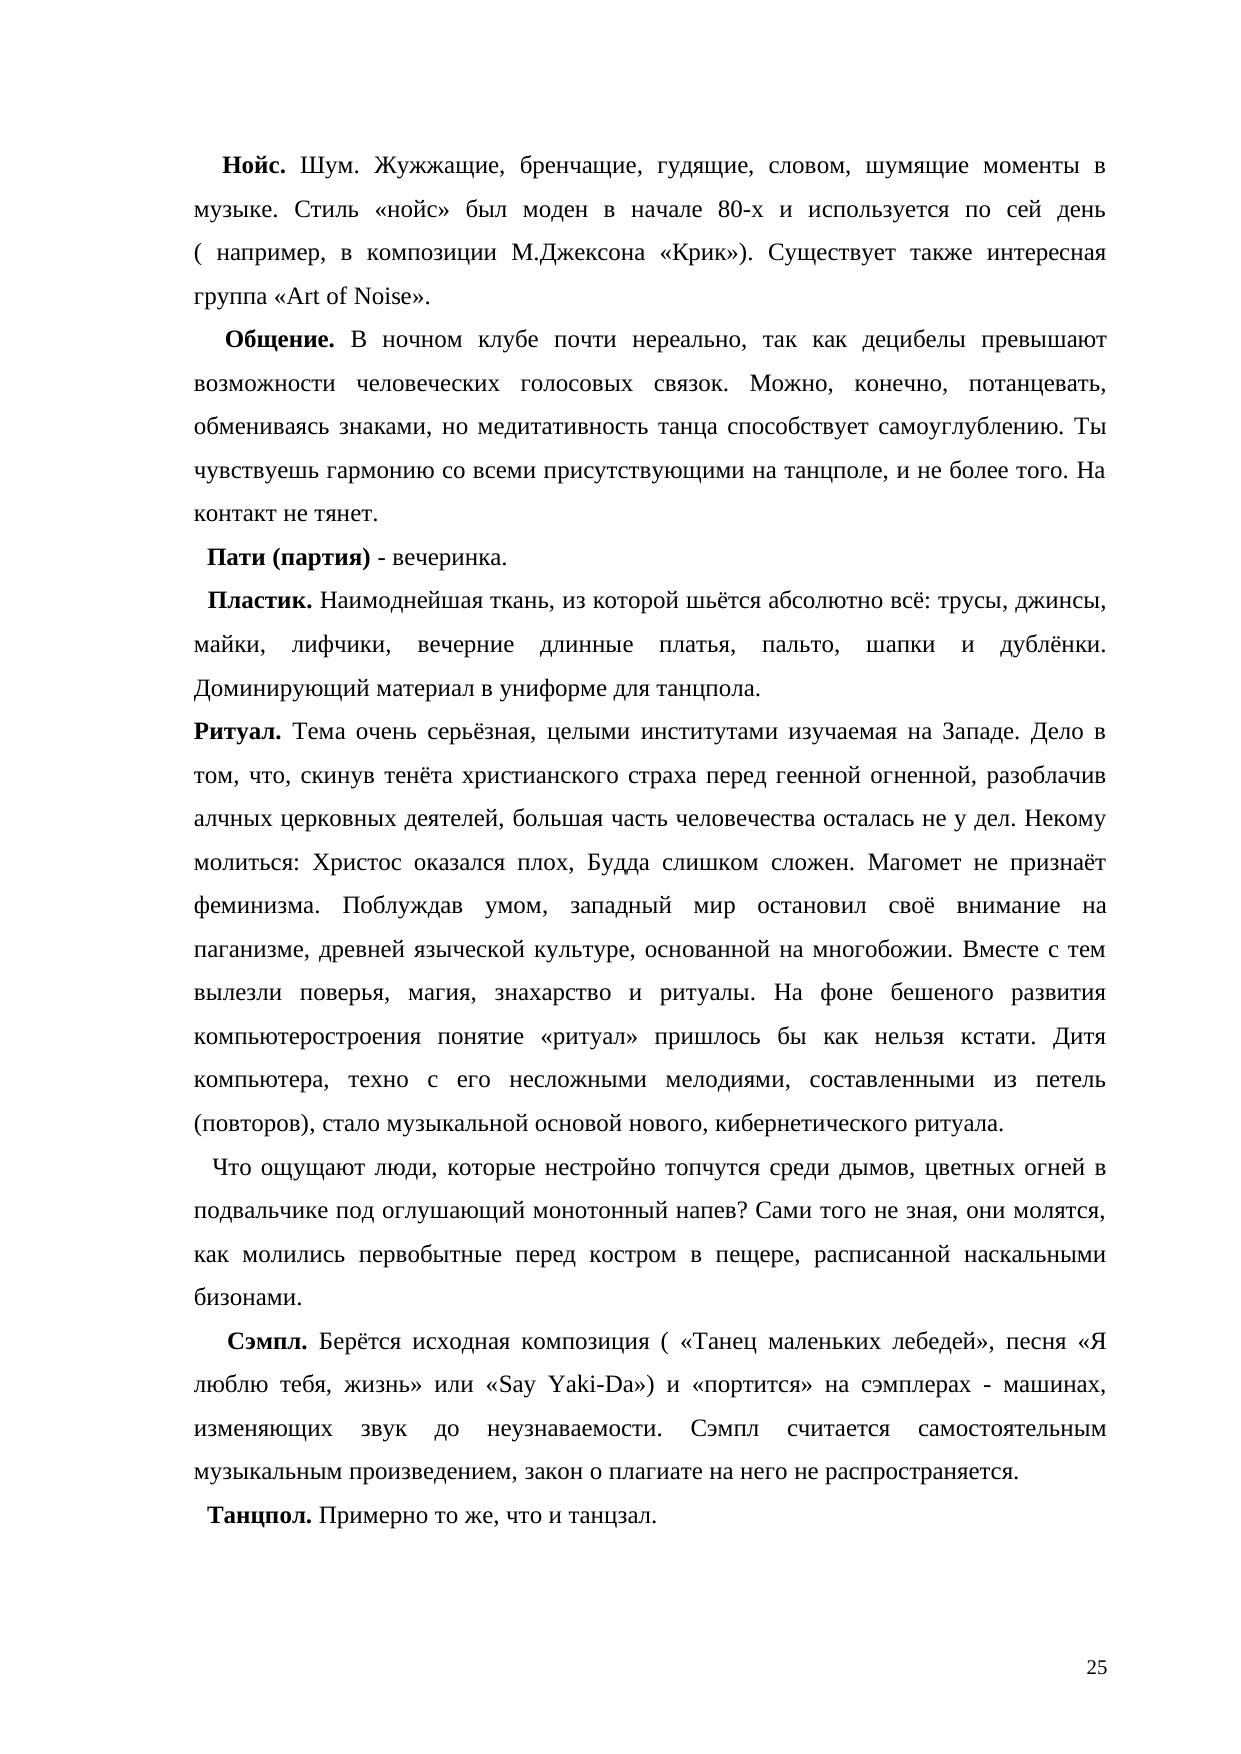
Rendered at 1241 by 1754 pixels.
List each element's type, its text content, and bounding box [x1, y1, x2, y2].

text Пластик. Наимоднейшая ткань, из которой шьётся абсолютно всё: трусы, джинсы, майки, лифчики, вечерние длинные платья, пальто, шапки и дублёнки. Доминирующий материал в униформе для танцпола. [194, 585, 1107, 702]
text Общение. В ночном клубе почти нереально, так как децибелы превышают возможности человеческих голосовых связок. Можно, конечно, потанцевать, обмениваясь знаками, но медитативность танца способствует самоуглублению. Ты чувствуешь гармонию со всеми присутствующими на танцполе, и не более того. На контакт не тянет. [194, 324, 1107, 527]
text Что ощущают люди, которые нестройно топчутся среди дымов, цветных огней в подвальчике под оглушающий монотонный напев? Сами того не зная, они молятся, как молились первобытные перед костром в пещере, расписанной наскальными бизонами. [194, 1151, 1107, 1311]
text Танцпол. Примерно то же, что и танцзал. [194, 1500, 1107, 1529]
text Ритуал. Тема очень серьёзная, целыми институтами изучаемая на Западе. Дело в том, что, скинув тенёта христианского страха перед геенной огненной, разоблачив алчных церковных деятелей, большая часть человечества осталась не у дел. Некому молиться: Христос оказался плох, Будда слишком сложен. Магомет не признаёт феминизма. Поблуждав умом, западный мир остановил своё внимание на паганизме, древней языческой культуре, основанной на многобожии. Вместе с тем вылезли поверья, магия, знахарство и ритуалы. На фоне бешеного развития компьютеростроения понятие «ритуал» пришлось бы как нельзя кстати. Дитя компьютера, техно с его несложными мелодиями, составленными из петель (повторов), стало музыкальной основой нового, кибернетического ритуала. [194, 716, 1107, 1137]
text Сэмпл. Берётся исходная композиция ( «Танец маленьких лебедей», песня «Я люблю тебя, жизнь» или «Say Yaki-Da») и «портится» на сэмплерах - машинах, изменяющих звук до неузнаваемости. Сэмпл считается самостоятельным музыкальным произведением, закон о плагиате на него не распространяется. [194, 1326, 1107, 1485]
text Нойс. Шум. Жужжащие, бренчащие, гудящие, словом, шумящие моменты в музыке. Стиль «нойс» был моден в начале 80-х и используется по сей день ( например, в композиции М.Джексона «Крик»). Существует также интересная группа «Art of Noise». [194, 150, 1107, 310]
text Пати (партия) - вечеринка. [194, 542, 1107, 571]
